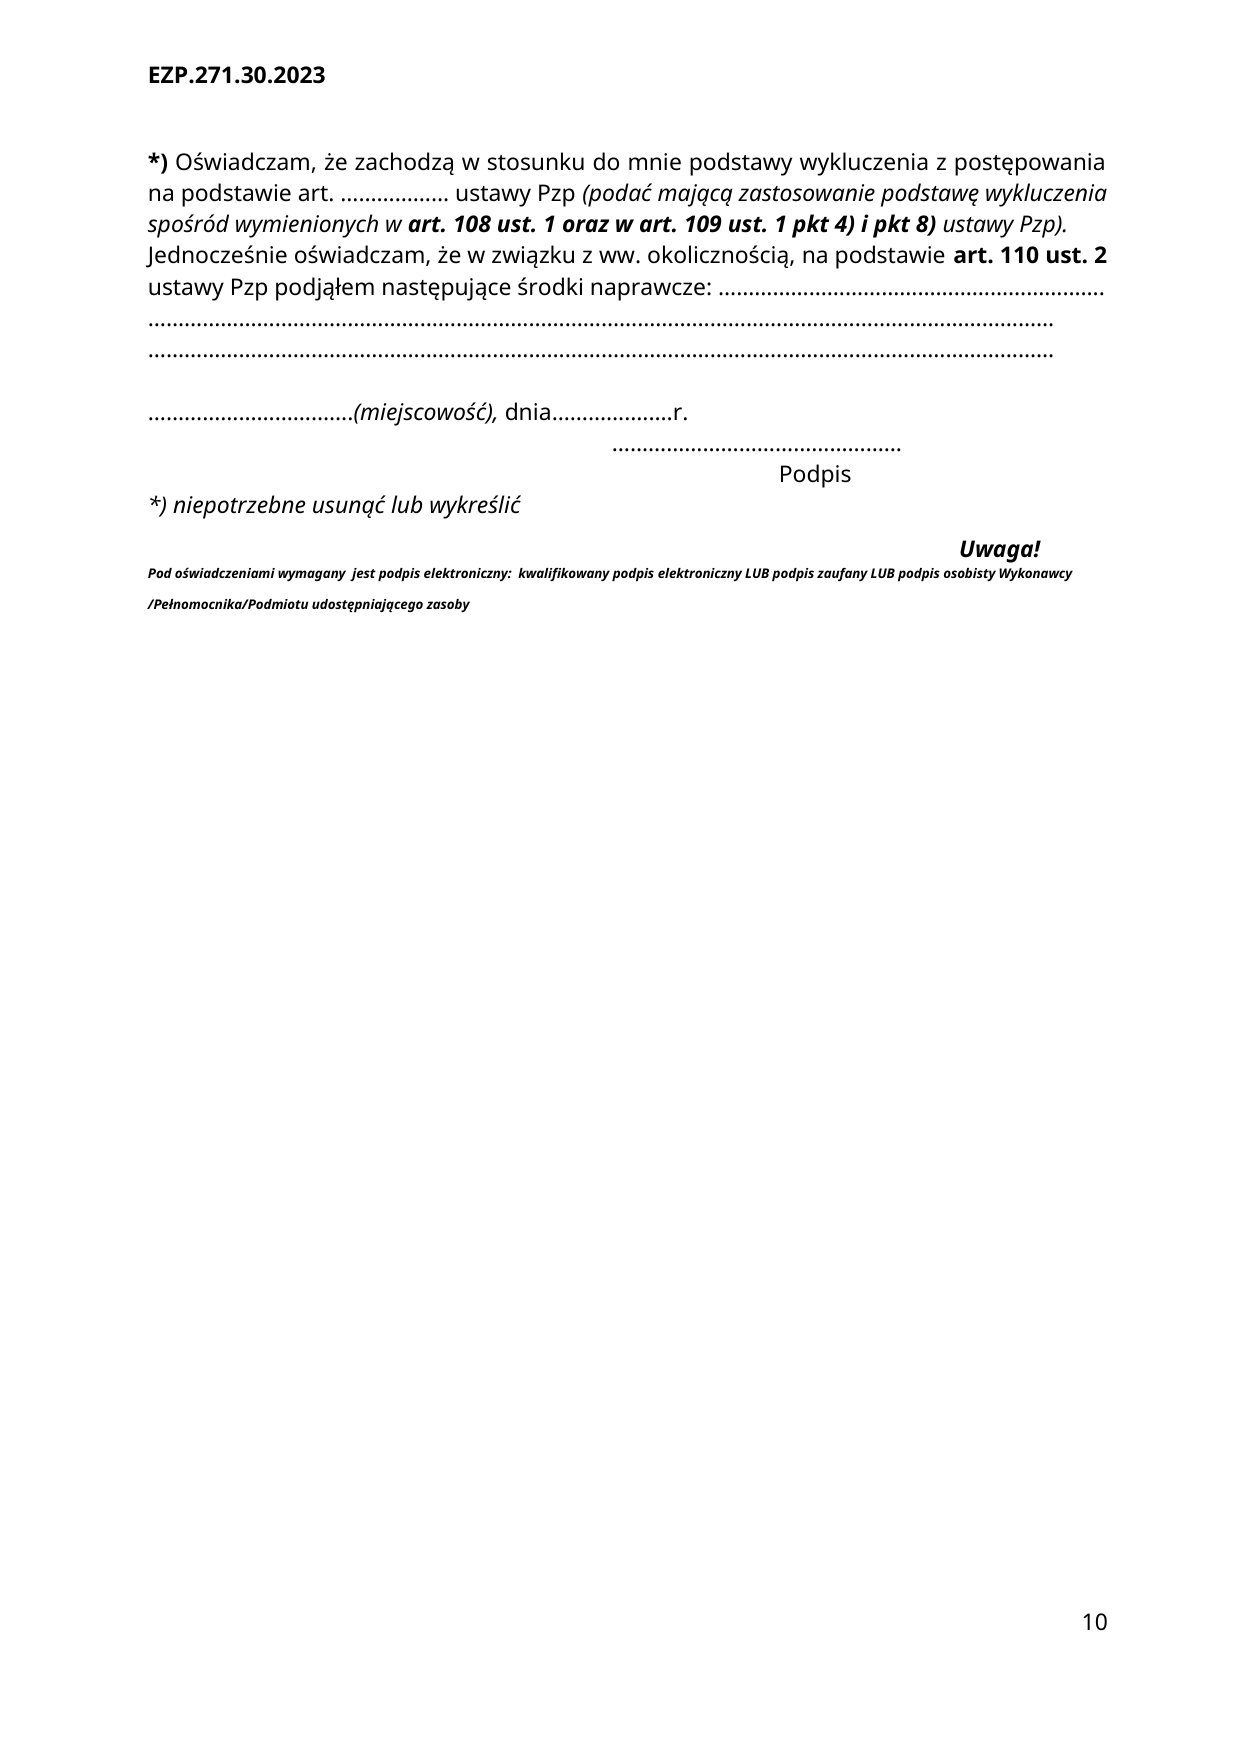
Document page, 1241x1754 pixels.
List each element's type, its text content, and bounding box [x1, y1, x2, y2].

text Jednocześnie oświadczam, że w związku z ww. okolicznością, na podstawie art. 110 ust. 2 ustawy Pzp podjąłem następujące środki naprawcze: ………………………………………………………. [148, 239, 1107, 302]
text Pod oświadczeniami wymagany jest podpis elektroniczny: kwalifikowany podpis elektroniczny LUB podpis zaufany LUB podpis osobisty Wykonawcy /Pełnomocnika/Podmiotu udostępniającego zasoby [148, 564, 1107, 627]
text *) Oświadczam, że zachodzą w stosunku do mnie podstawy wykluczenia z postępowania na podstawie art. ……………… ustawy Pzp (podać mającą zastosowanie podstawę wykluczenia spośród wymienionych w art. 108 ust. 1 oraz w art. 109 ust. 1 pkt 4) i pkt 8) ustawy Pzp). [148, 146, 1107, 239]
text ………………………………………… [148, 427, 1107, 458]
text Uwaga! [959, 533, 1107, 564]
text …………………………………………………………………………………………………………………………………… [148, 333, 1107, 364]
text …………………………….(miejscowość), dnia………….…….r. [148, 396, 1107, 427]
text *) niepotrzebne usunąć lub wykreślić [148, 489, 1152, 521]
text Podpis [443, 458, 1107, 489]
text …………………………………………………………………………………………………………………………………… [148, 302, 1107, 333]
